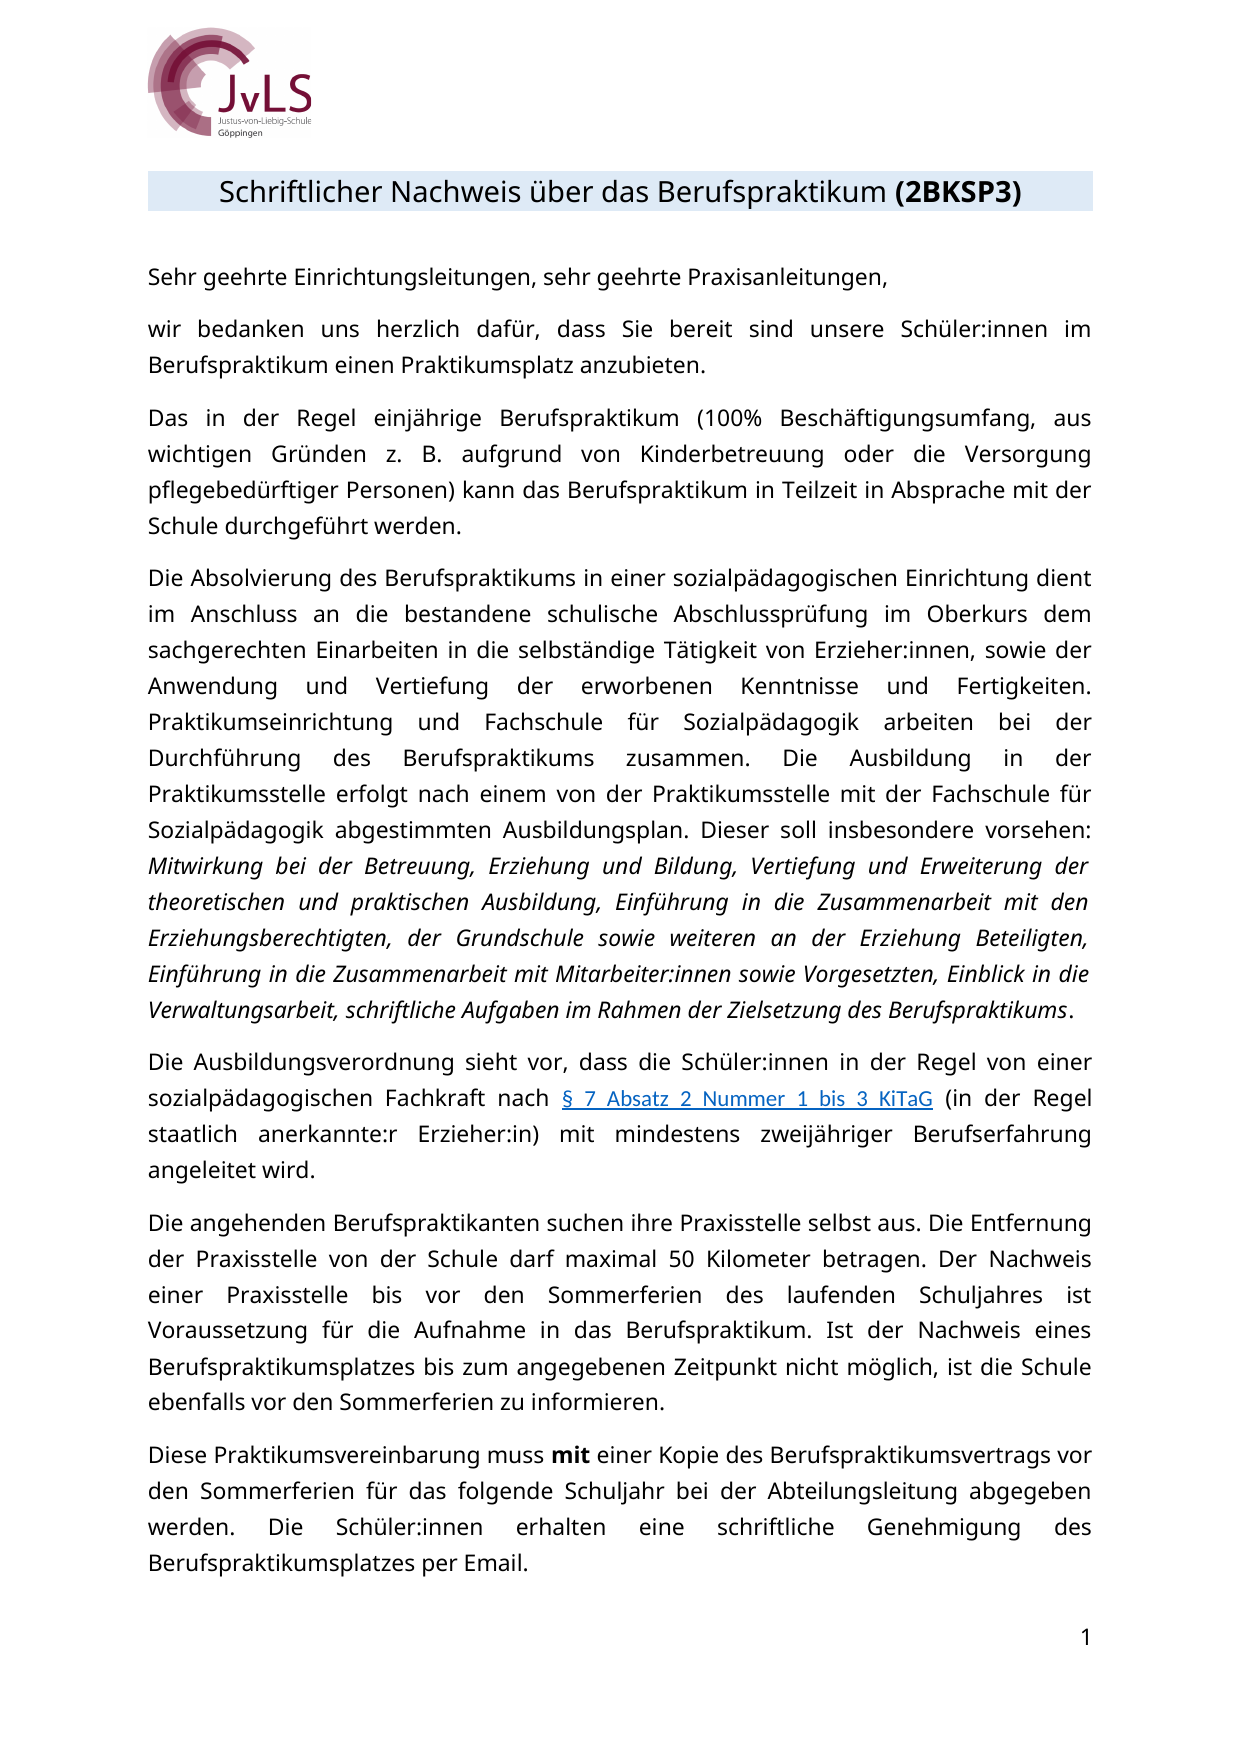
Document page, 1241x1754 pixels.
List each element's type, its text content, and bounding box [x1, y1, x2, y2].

picture [147, 27, 312, 138]
text Die Ausbildungsverordnung sieht vor, dass die Schüler:innen in der Regel von einer sozialpädagogischen Fachkraft nach § 7 Absatz 2 Nummer 1 bis 3 KiTaG (in der Regel staatlich anerkannte:r Erzieher:in) mit mindestens zweijähriger Berufserfahrung angeleitet wird. [148, 1046, 1093, 1185]
text Die angehenden Berufspraktikanten suchen ihre Praxisstelle selbst aus. Die Entfernung der Praxisstelle von der Schule darf maximal 50 Kilometer betragen. Der Nachweis einer Praxisstelle bis vor den Sommerferien des laufenden Schuljahres ist Voraussetzung für die Aufnahme in das Berufspraktikum. Ist der Nachweis eines Berufspraktikumsplatzes bis zum angegebenen Zeitpunkt nicht möglich, ist die Schule ebenfalls vor den Sommerferien zu informieren. [148, 1207, 1093, 1418]
text Schriftlicher Nachweis über das Berufspraktikum (2BKSP3) [148, 171, 1093, 211]
text wir bedanken uns herzlich dafür, dass Sie bereit sind unsere Schüler:innen im Berufspraktikum einen Praktikumsplatz anzubieten. [148, 313, 1093, 381]
text Sehr geehrte Einrichtungsleitungen, sehr geehrte Praxisanleitungen, [148, 233, 1093, 292]
text Die Absolvierung des Berufspraktikums in einer sozialpädagogischen Einrichtung dient im Anschluss an die bestandene schulische Abschlussprüfung im Oberkurs dem sachgerechten Einarbeiten in die selbständige Tätigkeit von Erzieher:innen, sowie der Anwendung und Vertiefung der erworbenen Kenntnisse und Fertigkeiten. Praktikumseinrichtung und Fachschule für Sozialpädagogik arbeiten bei der Durchführung des Berufspraktikums zusammen. Die Ausbildung in der Praktikumsstelle erfolgt nach einem von der Praktikumsstelle mit der Fachschule für Sozialpädagogik abgestimmten Ausbildungsplan. Dieser soll insbesondere vorsehen: Mitwirkung bei der Betreuung, Erziehung und Bildung, Vertiefung und Erweiterung der theoretischen und praktischen Ausbildung, Einführung in die Zusammenarbeit mit den Erziehungsberechtigten, der Grundschule sowie weiteren an der Erziehung Beteiligten, Einführung in die Zusammenarbeit mit Mitarbeiter:innen sowie Vorgesetzten, Einblick in die Verwaltungsarbeit, schriftliche Aufgaben im Rahmen der Zielsetzung des Berufspraktikums. [148, 562, 1093, 1025]
text Diese Praktikumsvereinbarung muss mit einer Kopie des Berufspraktikumsvertrags vor den Sommerferien für das folgende Schuljahr bei der Abteilungsleitung abgegeben werden. Die Schüler:innen erhalten eine schriftliche Genehmigung des Berufspraktikumsplatzes per Email. [148, 1439, 1093, 1578]
text Das in der Regel einjährige Berufspraktikum (100% Beschäftigungsumfang, aus wichtigen Gründen z. B. aufgrund von Kinderbetreuung oder die Versorgung pflegebedürftiger Personen) kann das Berufspraktikum in Teilzeit in Absprache mit der Schule durchgeführt werden. [148, 402, 1093, 541]
